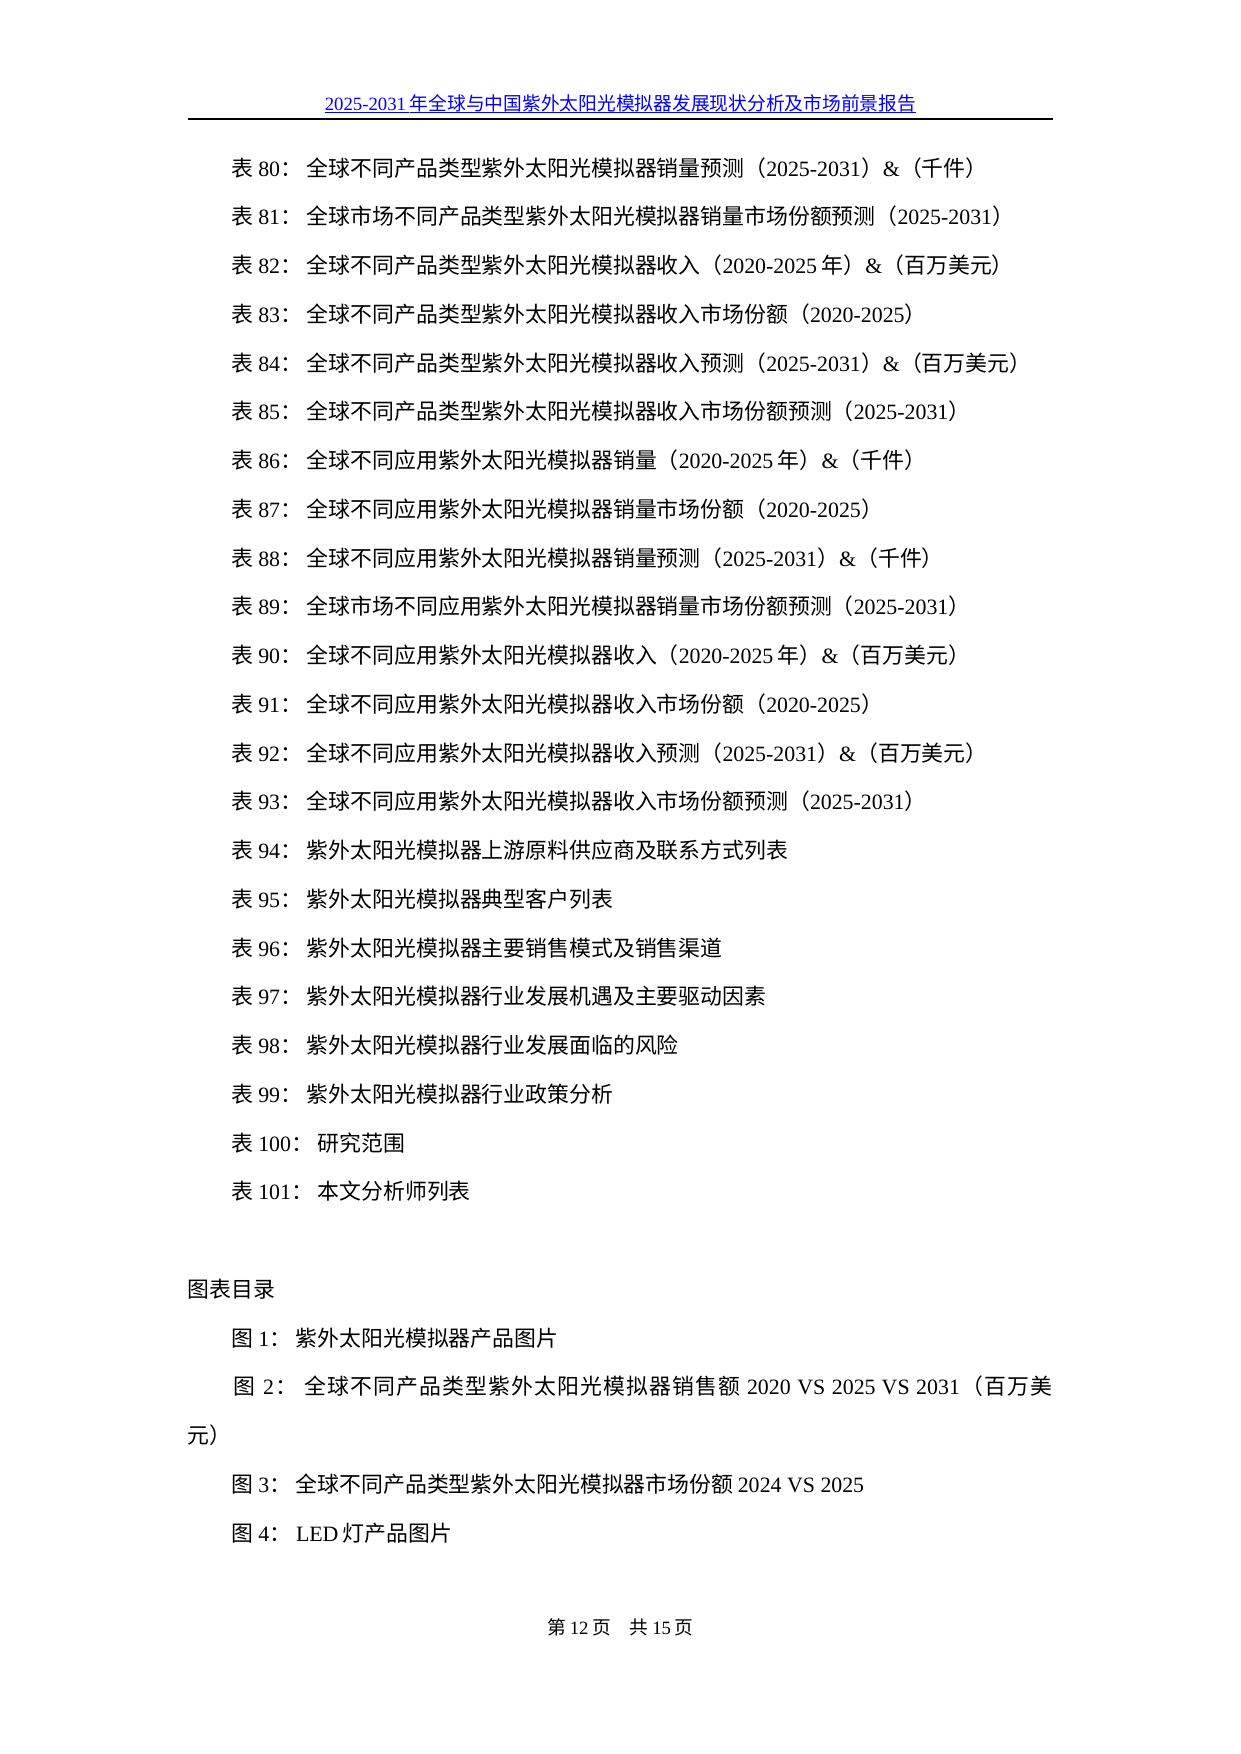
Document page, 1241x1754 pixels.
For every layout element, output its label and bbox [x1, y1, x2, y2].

text [187, 150, 1053, 1548]
